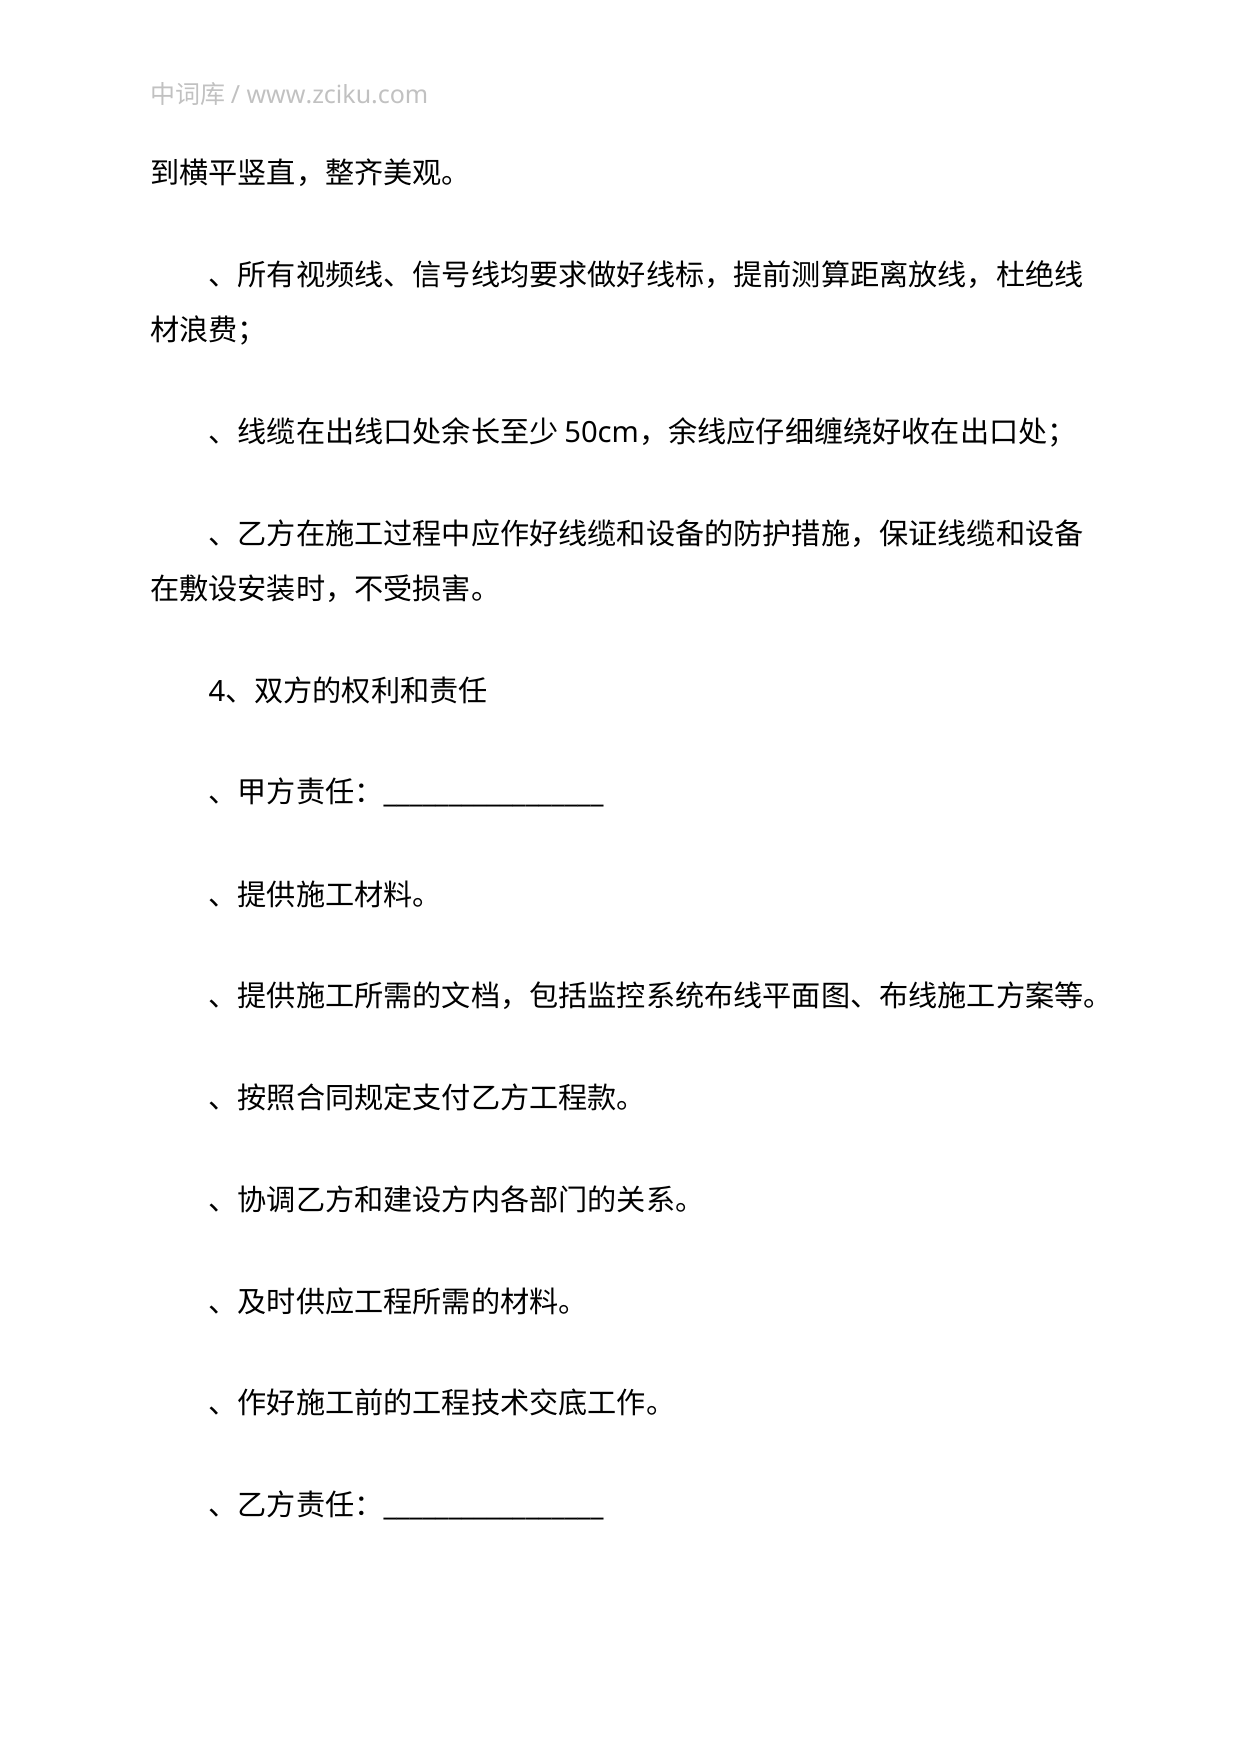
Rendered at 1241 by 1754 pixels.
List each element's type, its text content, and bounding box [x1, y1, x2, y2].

text 、线缆在出线口处余长至少50cm，余线应仔细缠绕好收在出口处； [150, 408, 1090, 451]
text 4、双方的权利和责任 [150, 667, 1090, 709]
text 、作好施工前的工程技术交底工作。 [150, 1380, 1090, 1422]
text 、按照合同规定支付乙方工程款。 [150, 1074, 1090, 1117]
text 、提供施工所需的文档，包括监控系统布线平面图、布线施工方案等。 [150, 973, 1090, 1015]
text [150, 150, 1090, 192]
text 、乙方责任：_________________ [150, 1482, 1090, 1524]
text 、提供施工材料。 [150, 871, 1090, 913]
text 、甲方责任：_________________ [150, 769, 1090, 811]
text 、所有视频线、信号线均要求做好线标，提前测算距离放线，杜绝线材浪费； [150, 252, 1090, 349]
text 、协调乙方和建设方内各部门的关系。 [150, 1176, 1090, 1219]
text 、及时供应工程所需的材料。 [150, 1278, 1090, 1320]
text 、乙方在施工过程中应作好线缆和设备的防护措施，保证线缆和设备在敷设安装时，不受损害。 [150, 510, 1090, 608]
